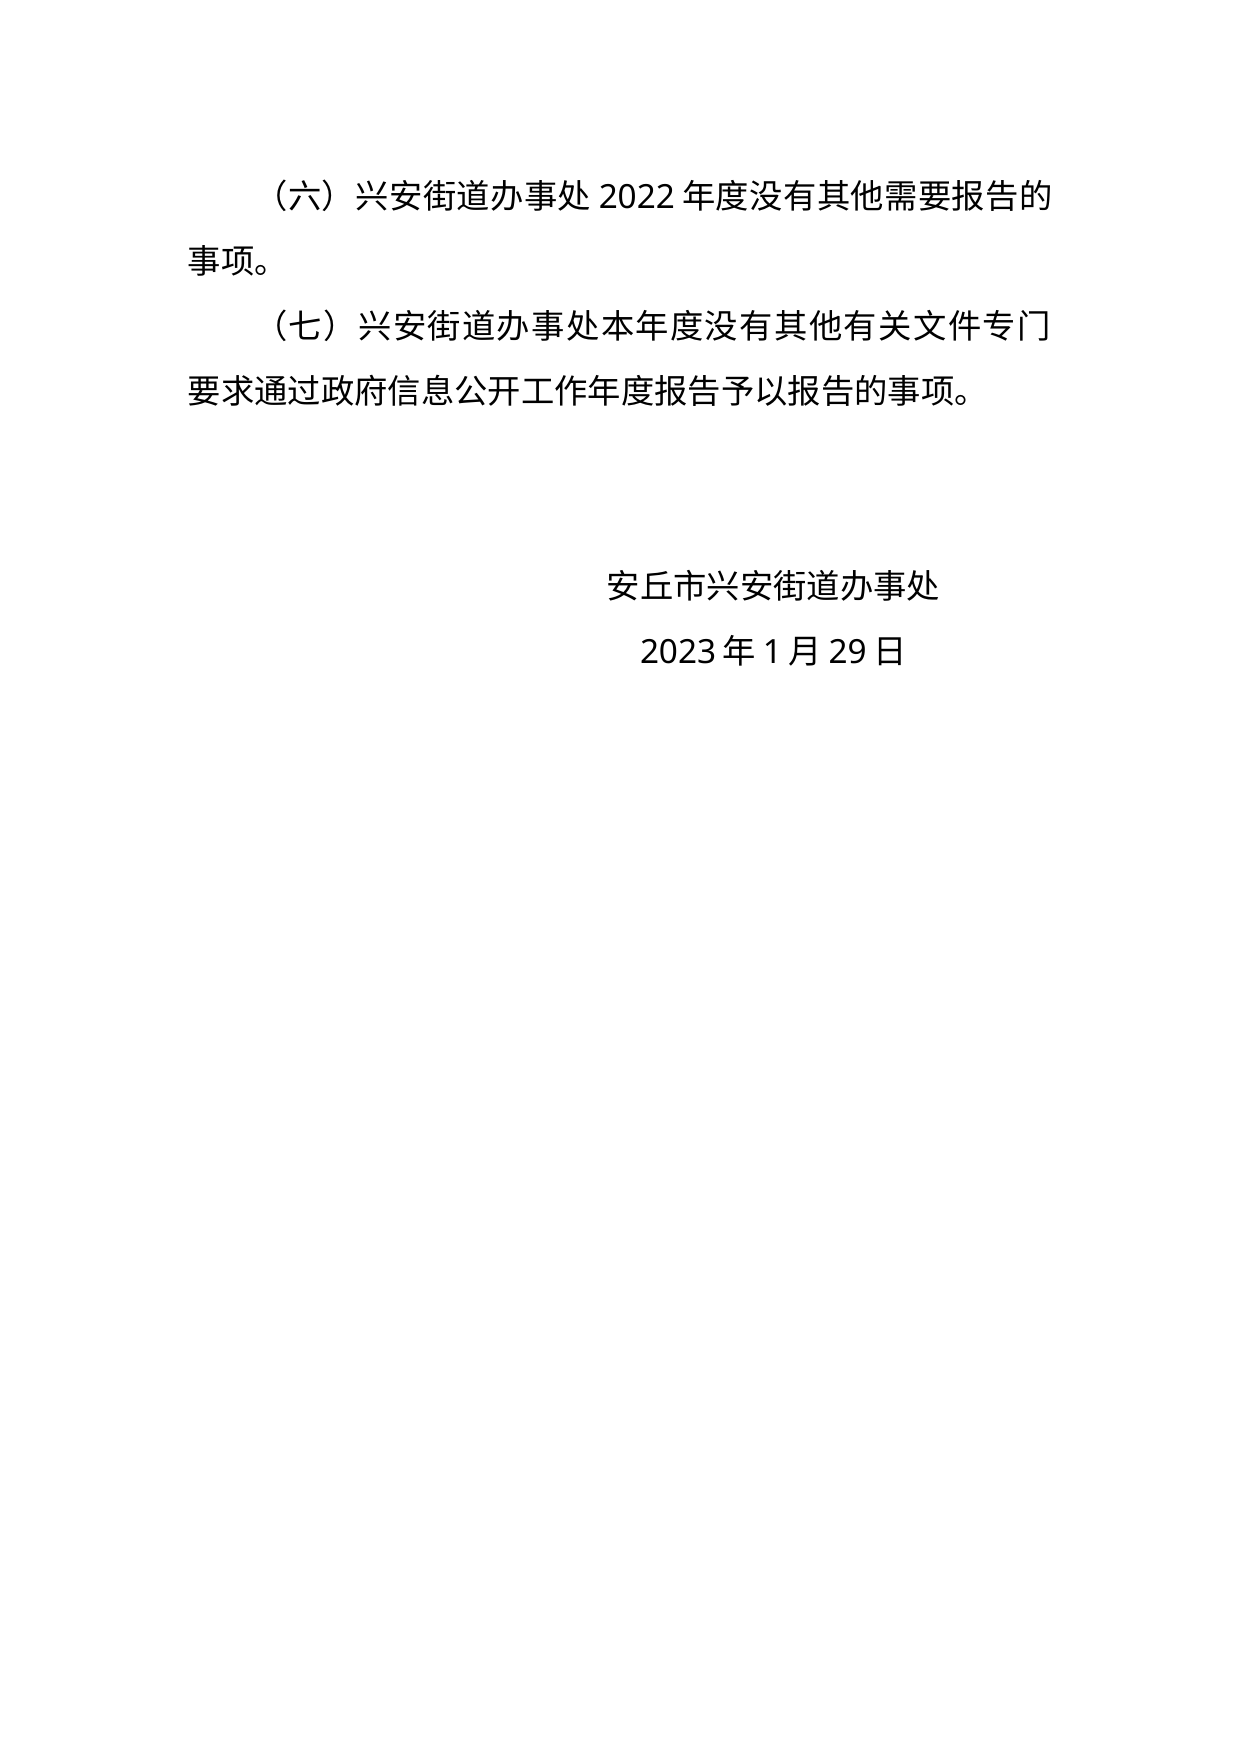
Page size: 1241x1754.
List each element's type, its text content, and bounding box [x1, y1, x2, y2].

text （七）兴安街道办事处本年度没有其他有关文件专门要求通过政府信息公开工作年度报告予以报告的事项。 [187, 292, 1053, 422]
list 2023年1月29日 [187, 617, 1053, 682]
text 安丘市兴安街道办事处 [187, 552, 1053, 617]
text （六）兴安街道办事处2022年度没有其他需要报告的事项。 [187, 162, 1053, 292]
